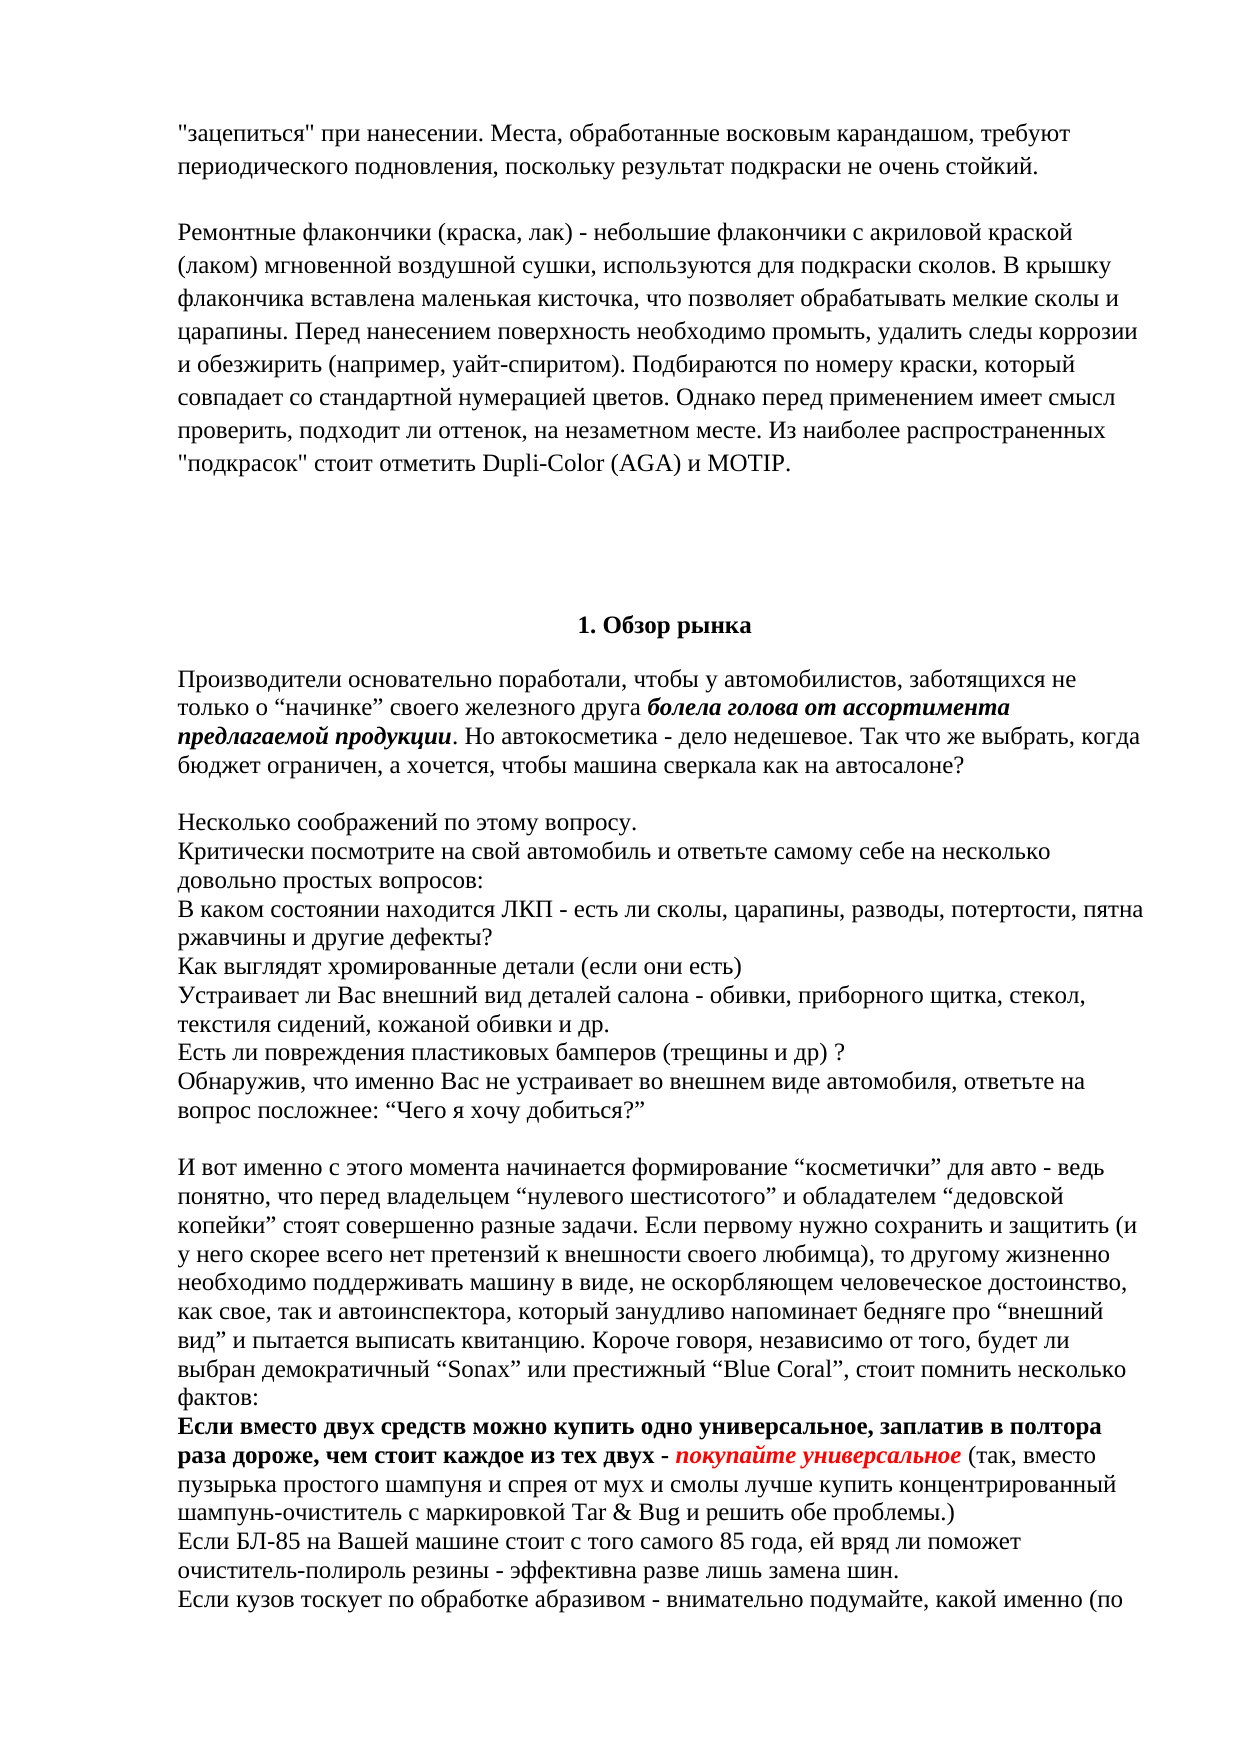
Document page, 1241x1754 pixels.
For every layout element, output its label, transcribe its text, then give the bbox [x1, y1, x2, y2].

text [177, 664, 1152, 1612]
text 1. Обзор рынка [177, 610, 1152, 639]
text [177, 118, 1152, 477]
